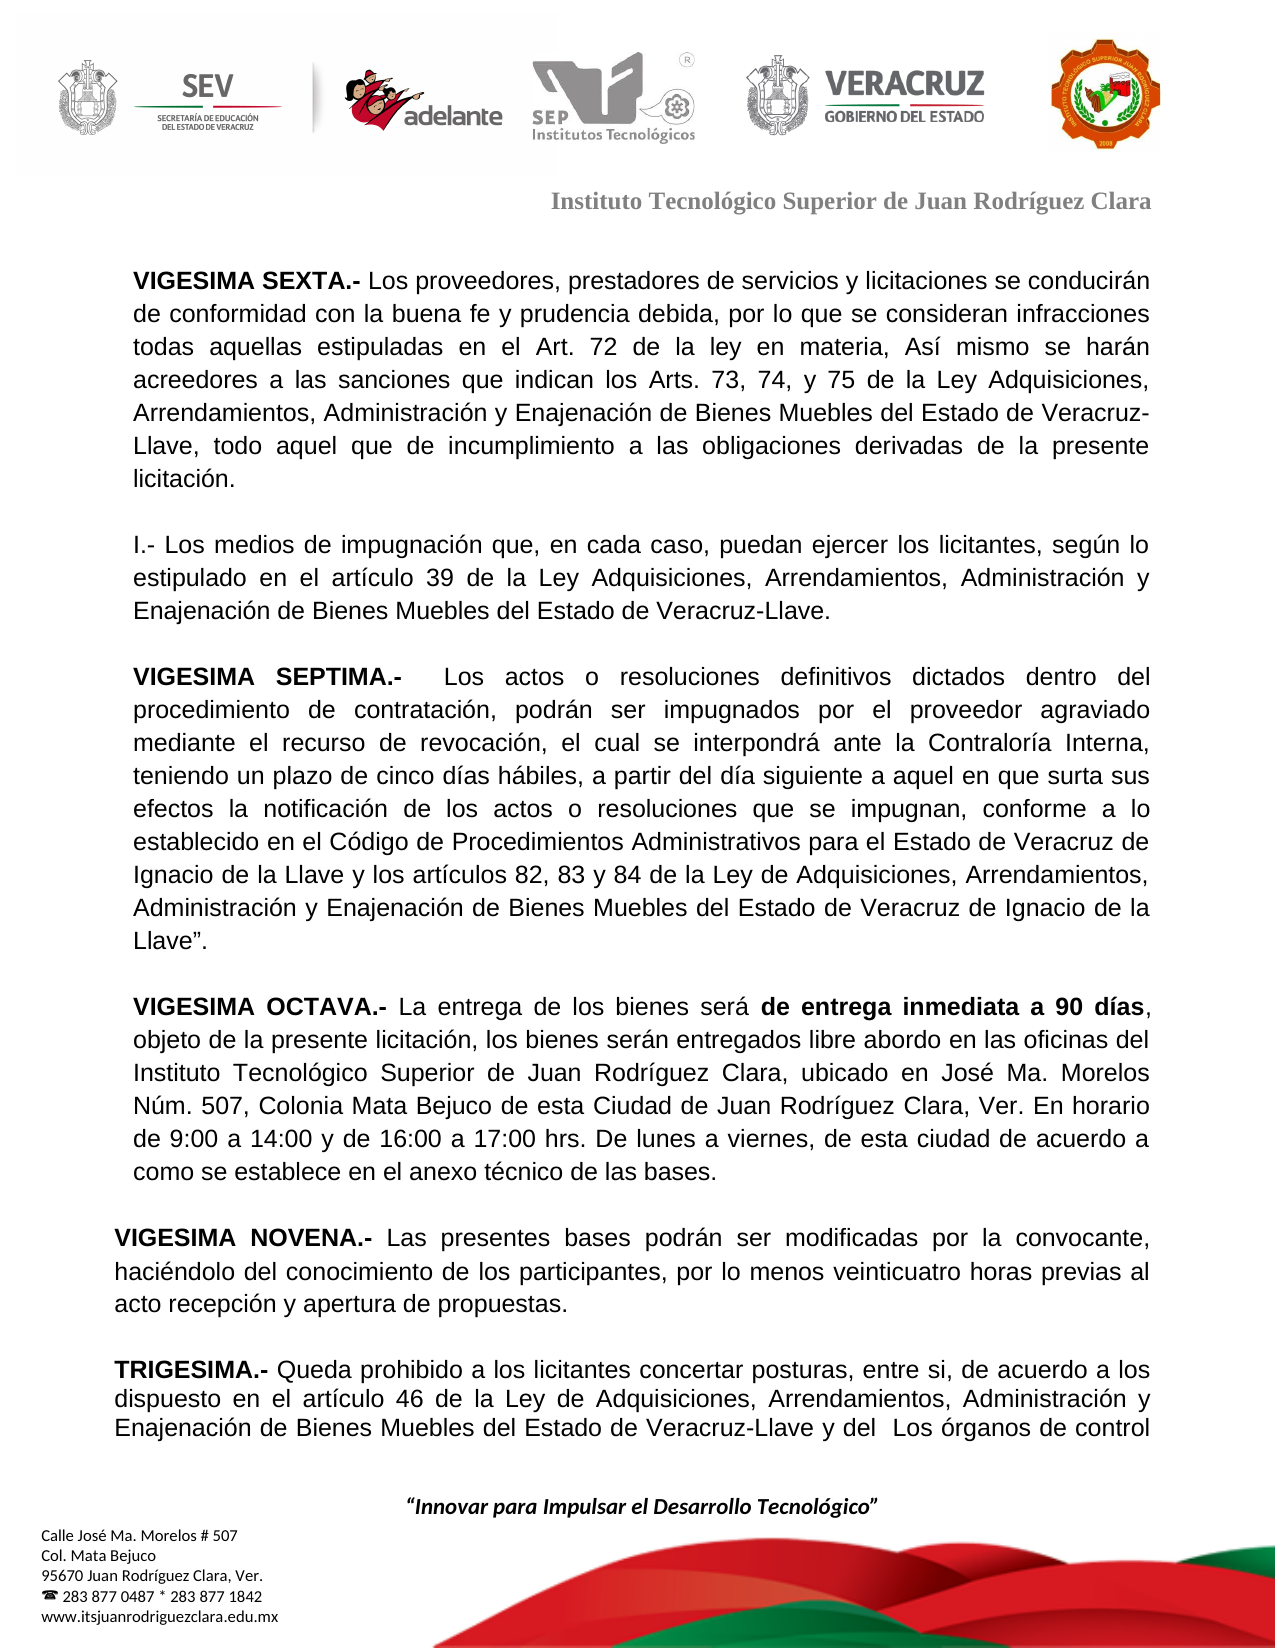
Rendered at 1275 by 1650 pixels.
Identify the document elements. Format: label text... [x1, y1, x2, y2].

picture [1043, 33, 1161, 151]
list VIGESIMA OCTAVA.- La entrega de los bienes será de entrega inmediata a 90 días, objeto de la presente licitación, los bienes serán entregados libre abordo en las oficinas del Instituto Tecnológico Superior de Juan Rodríguez Clara, ubicado en José Ma. Morelos Núm. 507, Colonia Mata Bejuco de esta Ciudad de Juan Rodríguez Clara, Ver. En horario de 9:00 a 14:00 y de 16:00 a 17:00 hrs. De lunes a viernes, de esta ciudad de acuerdo a como se establece en el anexo técnico de las bases. [133, 992, 1152, 1186]
picture [733, 44, 999, 145]
list VIGESIMA NOVENA.- Las presentes bases podrán ser modificadas por la convocante, haciéndolo del conocimiento de los participantes, por lo menos veinticuatro horas previas al acto recepción y apertura de propuestas. [114, 1223, 1152, 1318]
list VIGESIMA SEXTA.- Los proveedores, prestadores de servicios y licitaciones se conducirán de conformidad con la buena fe y prudencia debida, por lo que se consideran infracciones todas aquellas estipuladas en el Art. 72 de la ley en materia, Así mismo se harán acreedores a las sanciones que indican los Arts. 73, 74, y 75 de la Ley Adquisiciones, Arrendamientos, Administración y Enajenación de Bienes Muebles del Estado de Veracruz-Llave, todo aquel que de incumplimiento a las obligaciones derivadas de la presente licitación. [133, 266, 1152, 493]
list I.- Los medios de impugnación que, en cada caso, puedan ejercer los licitantes, según lo estipulado en el artículo 39 de la Ley Adquisiciones, Arrendamientos, Administración y Enajenación de Bienes Muebles del Estado de Veracruz-Llave. [133, 530, 1152, 625]
picture [16, 13, 695, 176]
picture [0, 1513, 1275, 1648]
list VIGESIMA SEPTIMA.- Los actos o resoluciones definitivos dictados dentro del procedimiento de contratación, podrán ser impugnados por el proveedor agraviado mediante el recurso de revocación, el cual se interpondrá ante la Contraloría Interna, teniendo un plazo de cinco días hábiles, a partir del día siguiente a aquel en que surta sus efectos la notificación de los actos o resoluciones que se impugnan, conforme a lo establecido en el Código de Procedimientos Administrativos para el Estado de Veracruz de Ignacio de la Llave y los artículos 82, 83 y 84 de la Ley de Adquisiciones, Arrendamientos, Administración y Enajenación de Bienes Muebles del Estado de Veracruz de Ignacio de la Llave”. [133, 662, 1152, 955]
